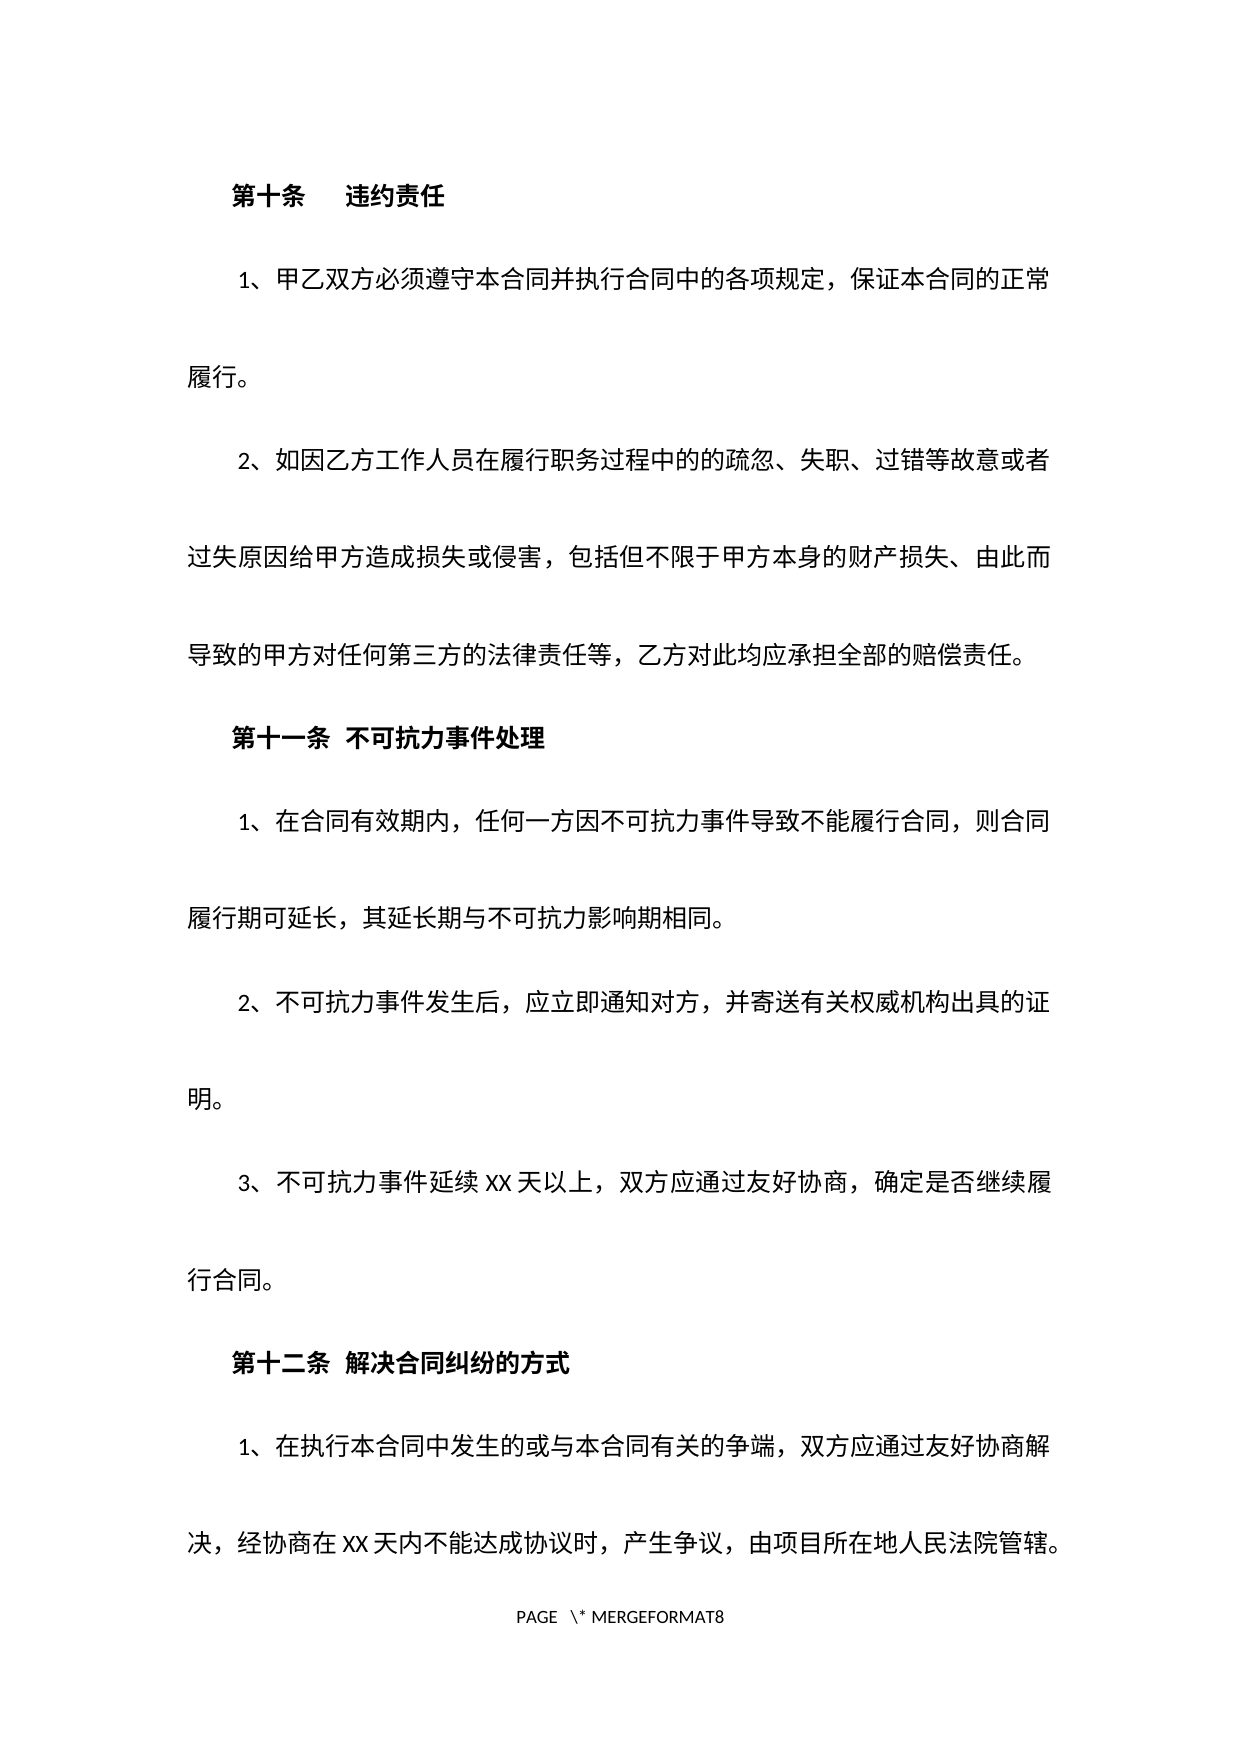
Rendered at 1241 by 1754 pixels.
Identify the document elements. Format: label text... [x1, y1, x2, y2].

list 不可抗力事件处理 [232, 704, 1053, 769]
text 1、在执行本合同中发生的或与本合同有关的争端，双方应通过友好协商解决，经协商在XX天内不能达成协议时，产生争议，由项目所在地人民法院管辖。 [187, 1412, 1053, 1574]
text 1、在合同有效期内，任何一方因不可抗力事件导致不能履行合同，则合同履行期可延长，其延长期与不可抗力影响期相同。 [187, 787, 1053, 949]
text 2、不可抗力事件发生后，应立即通知对方，并寄送有关权威机构出具的证明。 [187, 968, 1053, 1130]
text 2、如因乙方工作人员在履行职务过程中的的疏忽、失职、过错等故意或者过失原因给甲方造成损失或侵害，包括但不限于甲方本身的财产损失、由此而导致的甲方对任何第三方的法律责任等，乙方对此均应承担全部的赔偿责任。 [187, 426, 1053, 686]
list 违约责任 [232, 162, 1053, 227]
list 解决合同纠纷的方式 [232, 1329, 1053, 1394]
text 3、不可抗力事件延续XX天以上，双方应通过友好协商，确定是否继续履行合同。 [187, 1148, 1053, 1311]
text 1、甲乙双方必须遵守本合同并执行合同中的各项规定，保证本合同的正常履行。 [187, 245, 1053, 408]
